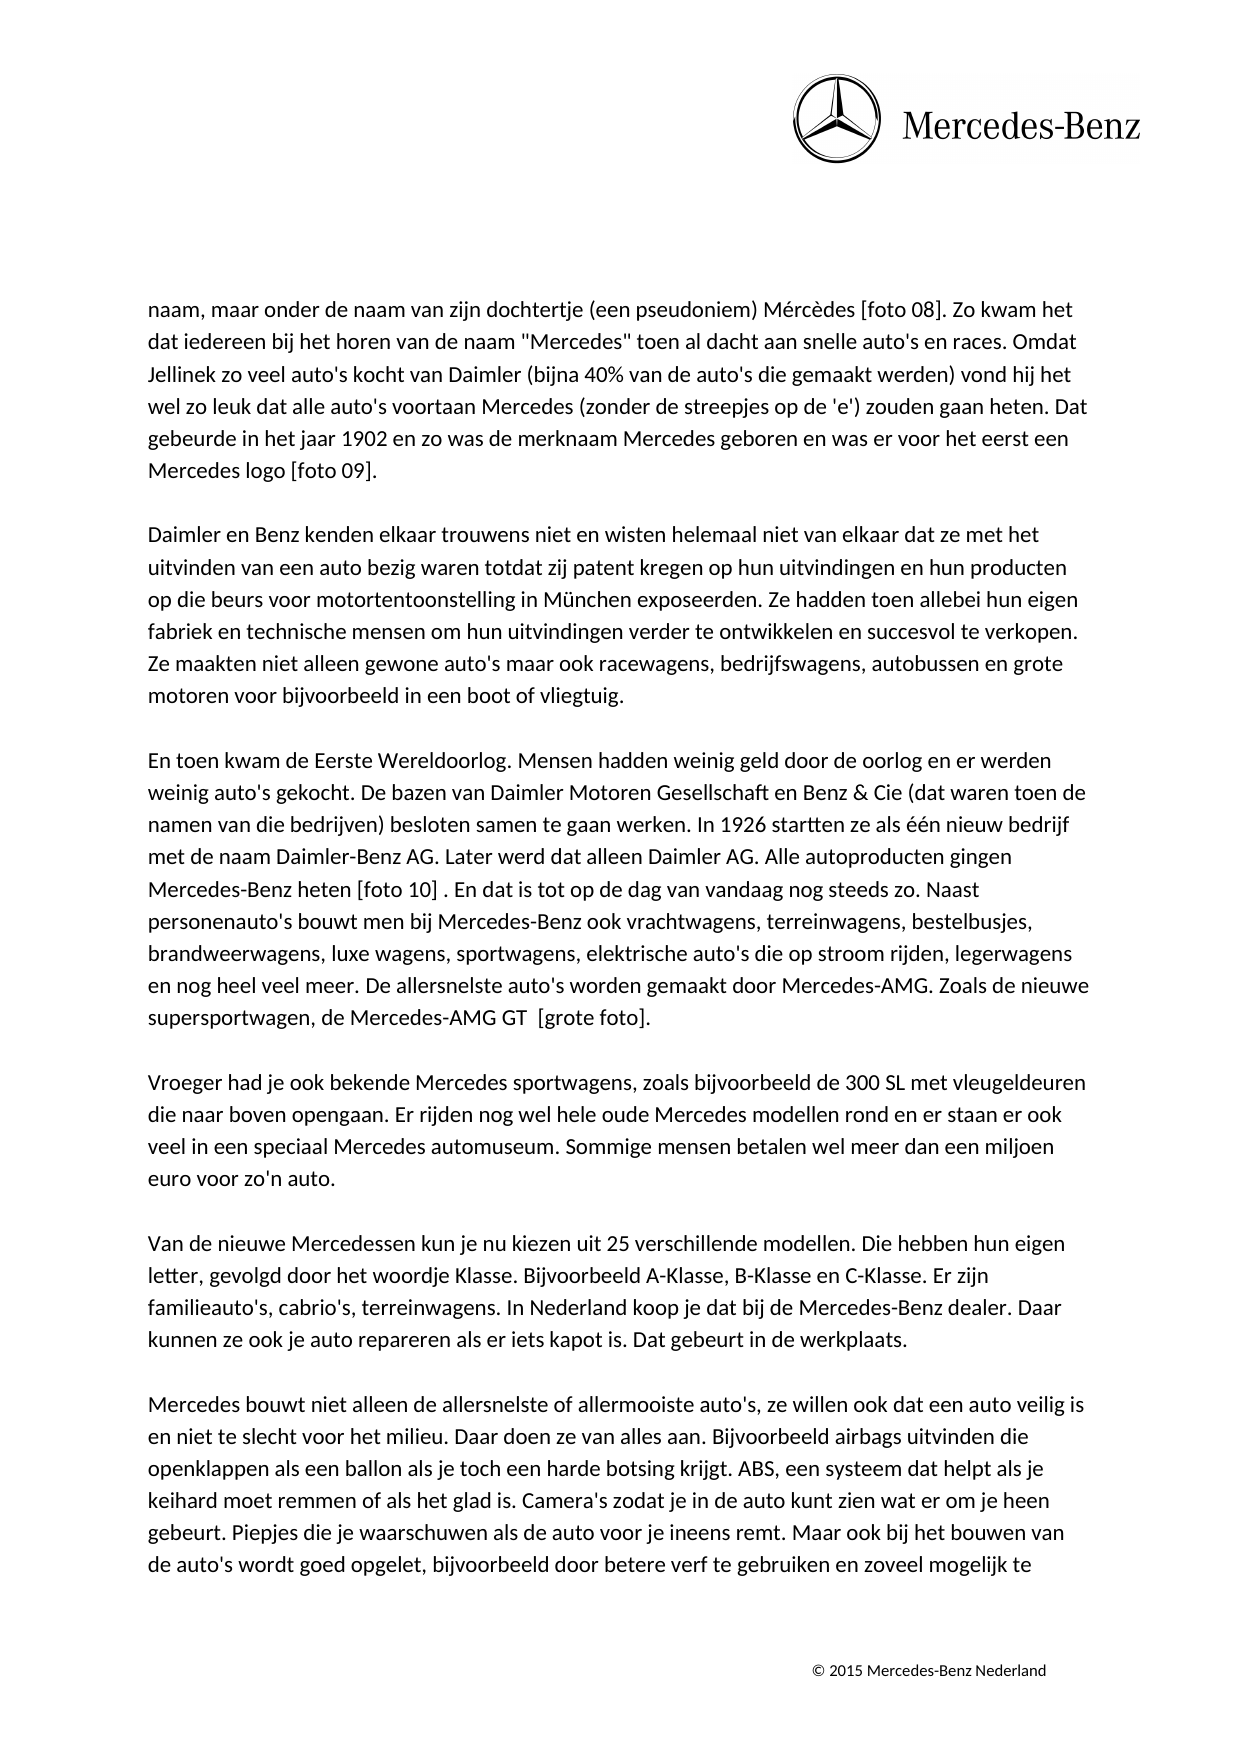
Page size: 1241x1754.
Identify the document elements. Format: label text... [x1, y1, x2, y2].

picture [792, 73, 1141, 164]
text En toen kwam de Eerste Wereldoorlog. Mensen hadden weinig geld door de oorlog en er werden weinig auto's gekocht. De bazen van Daimler Motoren Gesellschaft en Benz & Cie (dat waren toen de namen van die bedrijven) besloten samen te gaan werken. In 1926 startten ze als één nieuw bedrijf met de naam Daimler-Benz AG. Later werd dat alleen Daimler AG. Alle autoproducten gingen Mercedes-Benz heten [foto 10] . En dat is tot op de dag van vandaag nog steeds zo. Naast personenauto's bouwt men bij Mercedes-Benz ook vrachtwagens, terreinwagens, bestelbusjes, brandweerwagens, luxe wagens, sportwagens, elektrische auto's die op stroom rijden, legerwagens en nog heel veel meer. De allersnelste auto's worden gemaakt door Mercedes-AMG. Zoals de nieuwe supersportwagen, de Mercedes-AMG GT [grote foto]. [148, 746, 1092, 1031]
text Vroeger had je ook bekende Mercedes sportwagens, zoals bijvoorbeeld de 300 SL met vleugeldeuren die naar boven opengaan. Er rijden nog wel hele oude Mercedes modellen rond en er staan er ook veel in een speciaal Mercedes automuseum. Sommige mensen betalen wel meer dan een miljoen euro voor zo'n auto. [148, 1068, 1092, 1192]
text Van de nieuwe Mercedessen kun je nu kiezen uit 25 verschillende modellen. Die hebben hun eigen letter, gevolgd door het woordje Klasse. Bijvoorbeeld A-Klasse, B-Klasse en C-Klasse. Er zijn familieauto's, cabrio's, terreinwagens. In Nederland koop je dat bij de Mercedes-Benz dealer. Daar kunnen ze ook je auto repareren als er iets kapot is. Dat gebeurt in de werkplaats. [148, 1229, 1092, 1353]
text Daimler en Benz kenden elkaar trouwens niet en wisten helemaal niet van elkaar dat ze met het uitvinden van een auto bezig waren totdat zij patent kregen op hun uitvindingen en hun producten op die beurs voor motortentoonstelling in München exposeerden. Ze hadden toen allebei hun eigen fabriek en technische mensen om hun uitvindingen verder te ontwikkelen en succesvol te verkopen. Ze maakten niet alleen gewone auto's maar ook racewagens, bedrijfswagens, autobussen en grote motoren voor bijvoorbeeld in een boot of vliegtuig. [148, 521, 1092, 709]
